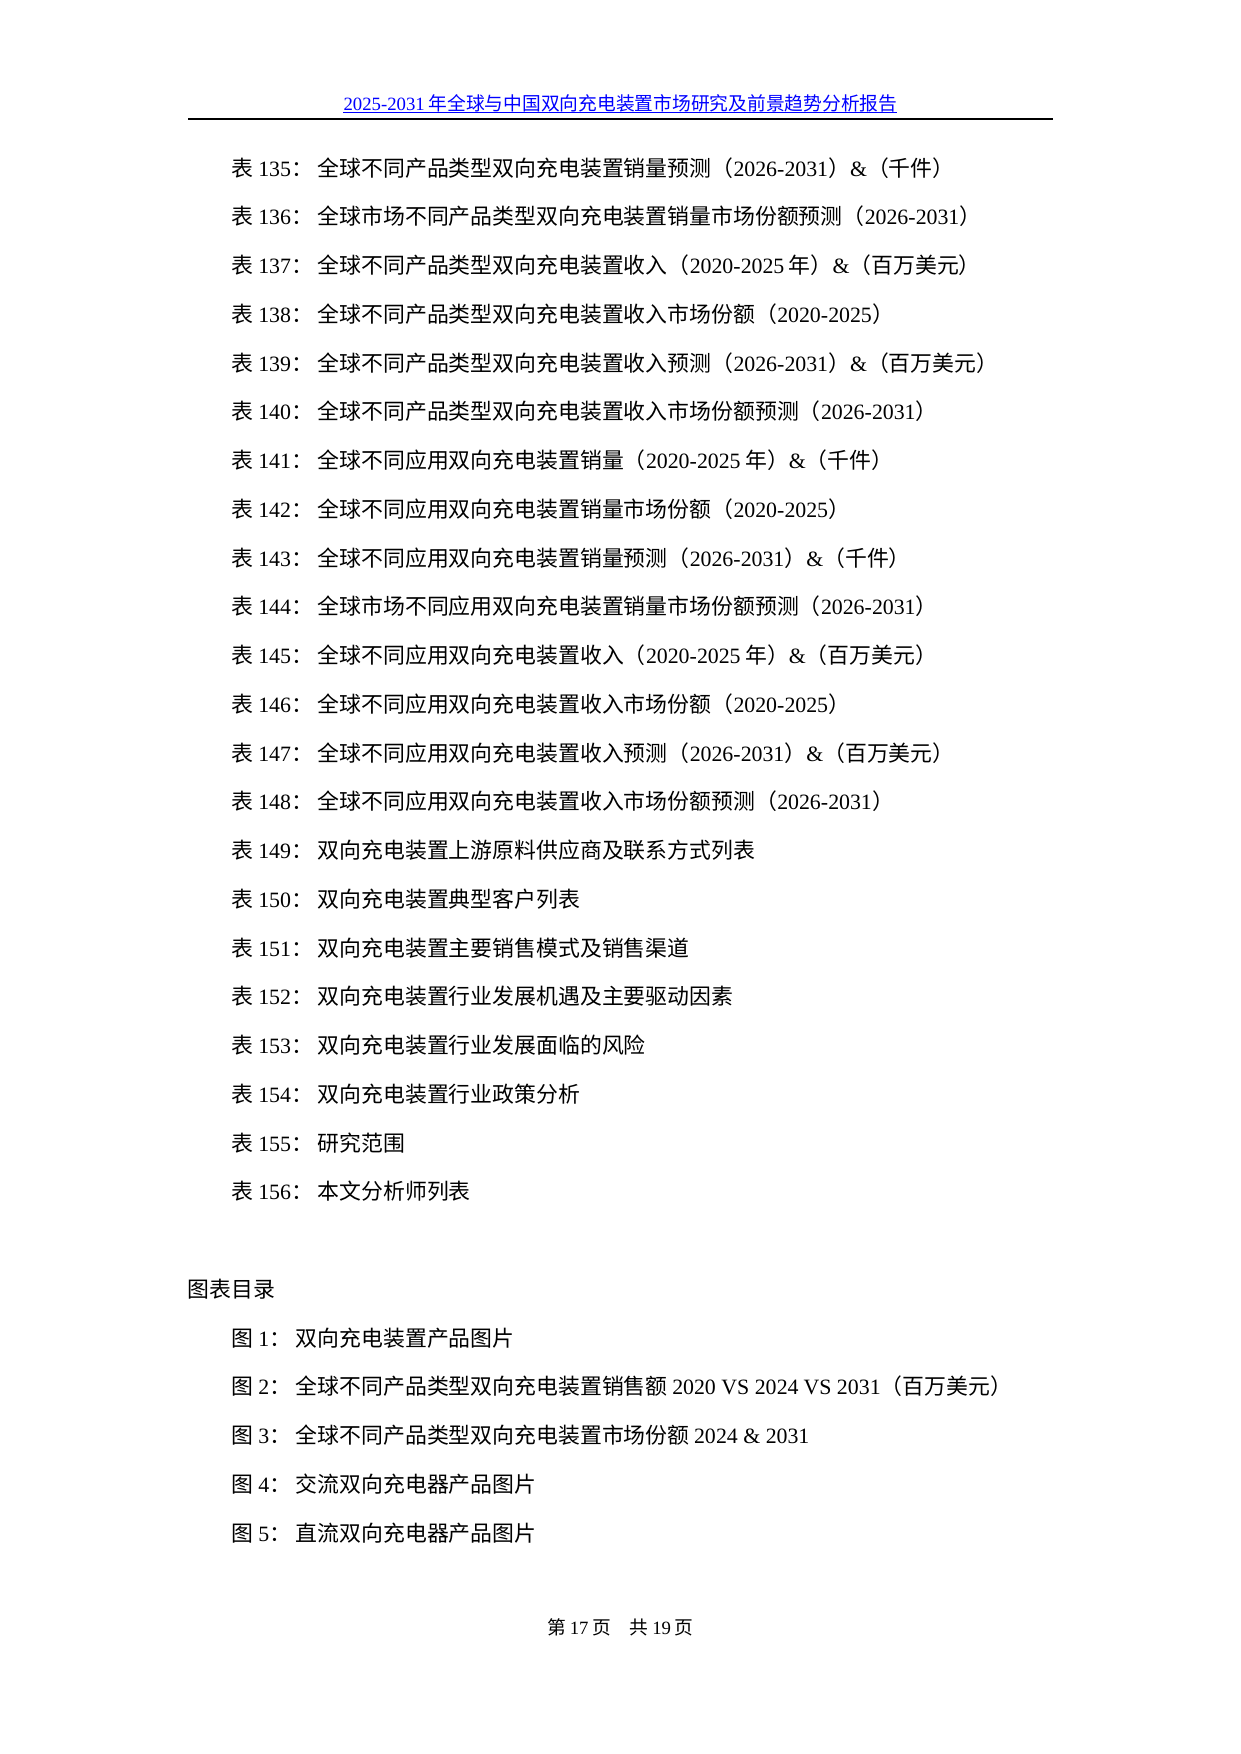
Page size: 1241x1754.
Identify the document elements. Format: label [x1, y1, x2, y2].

text [187, 150, 1053, 1548]
